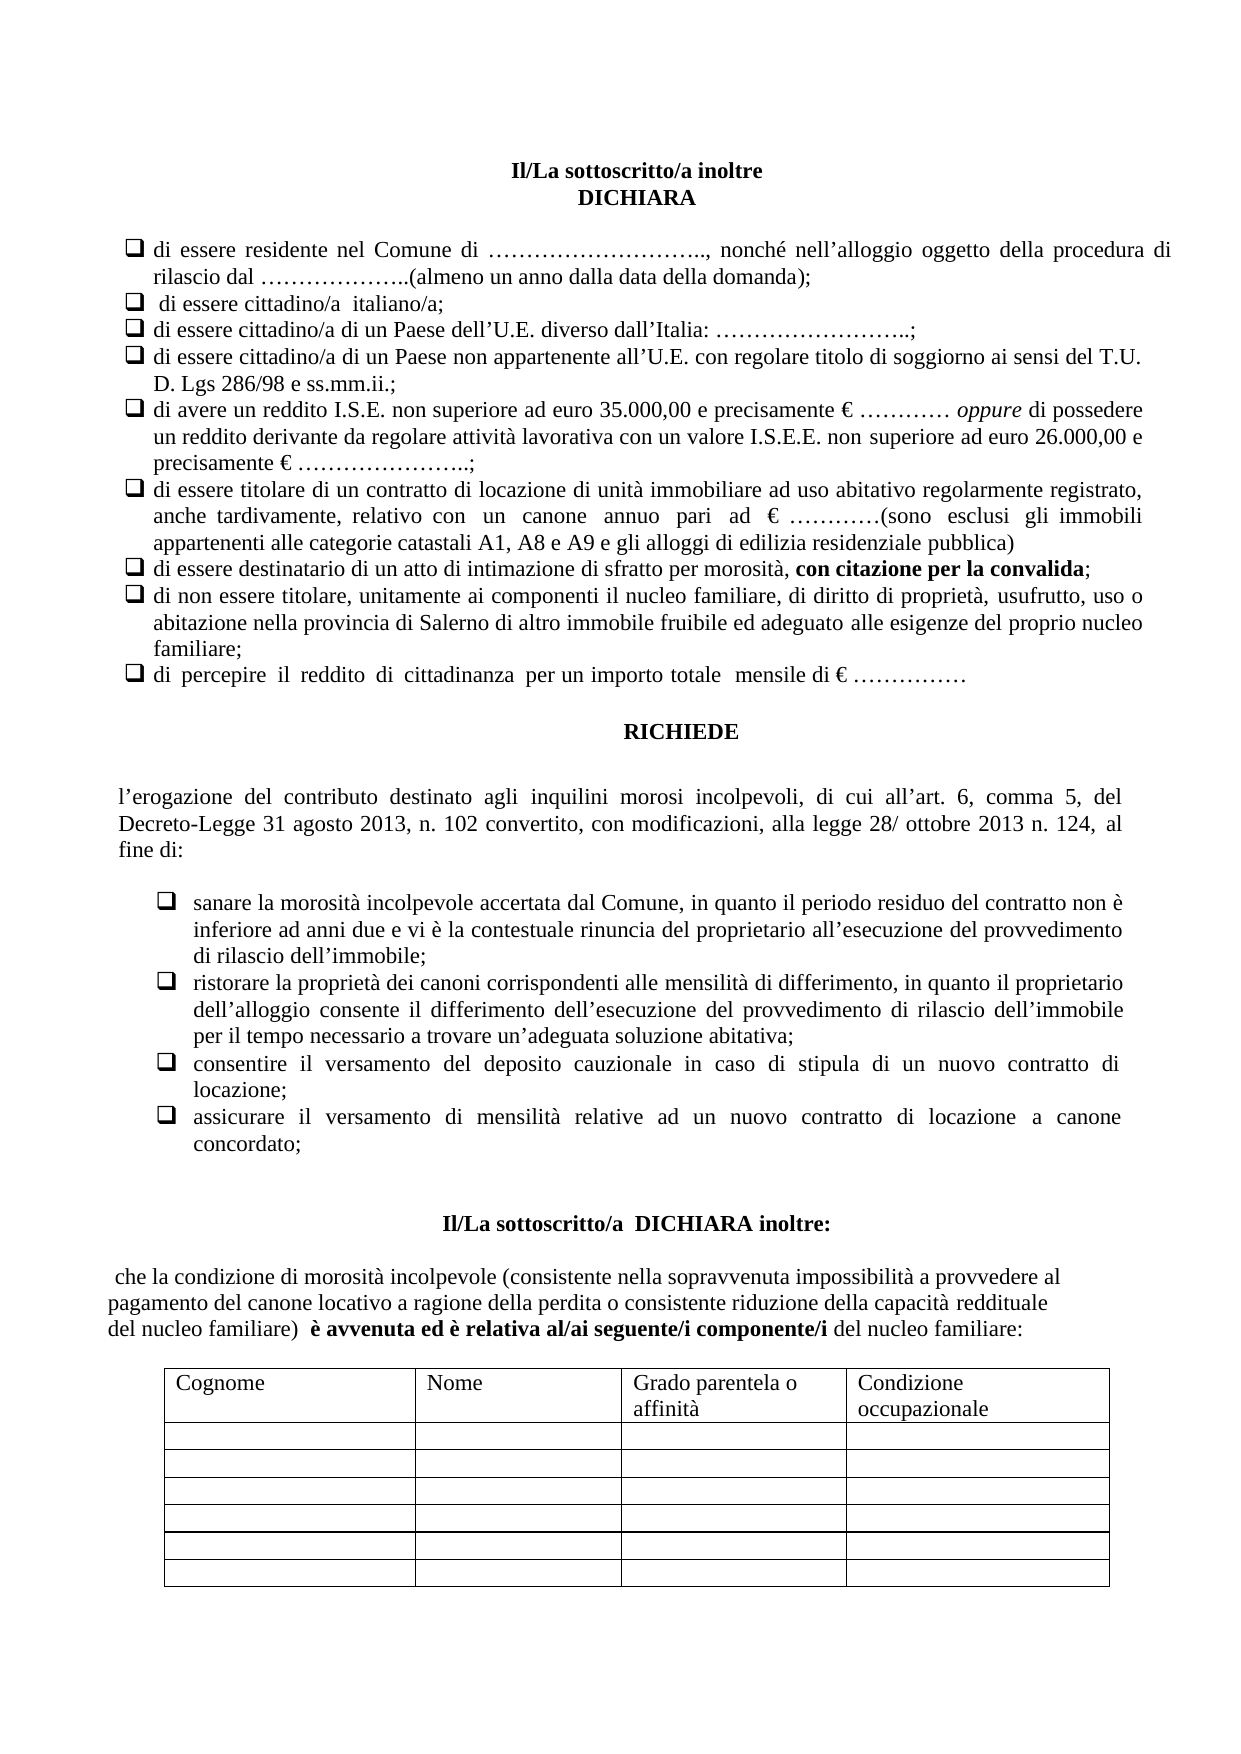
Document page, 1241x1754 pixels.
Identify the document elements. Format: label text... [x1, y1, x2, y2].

list ristorare la proprietà dei canoni corrispondenti alle mensilità di differimento, in quanto il proprietario dell’alloggio consente il differimento dell’esecuzione del provvedimento di rilascio dell’immobile per il tempo necessario a trovare un’adeguata soluzione abitativa; [155, 969, 1124, 1049]
table_cell [165, 1533, 415, 1559]
table_cell [165, 1560, 415, 1586]
table_cell [165, 1450, 415, 1477]
table_cell [847, 1505, 1109, 1531]
table_cell [622, 1533, 846, 1559]
text Il/La sottoscritto/a inoltre [79, 157, 1194, 184]
table_cell [847, 1423, 1109, 1449]
table_cell [165, 1478, 415, 1504]
list di essere titolare di un contratto di locazione di unità immobiliare ad uso abitativo regolarmente registrato, anche tardivamente, relativo con un canone annuo pari ad € …………(sono esclusi gli immobili appartenenti alle categorie catastali A1, A8 e A9 e gli alloggi di edilizia residenziale pubblica) [123, 476, 1143, 555]
table_cell [416, 1505, 621, 1531]
table_cell [847, 1560, 1109, 1586]
table_cell [416, 1478, 621, 1504]
text l’erogazione del contributo destinato agli inquilini morosi incolpevoli, di cui all’art. 6, comma 5, del Decreto-Legge 31 agosto 2013, n. 102 convertito, con modificazioni, alla legge 28/ ottobre 2013 n. 124, al fine di: [118, 783, 1122, 862]
list di essere cittadino/a italiano/a; [123, 290, 1172, 316]
table_header Cognome [165, 1369, 415, 1422]
table_cell [416, 1450, 621, 1477]
table_cell [416, 1423, 621, 1449]
text DICHIARA [79, 184, 1194, 210]
text Il/La sottoscritto/a DICHIARA inoltre: [79, 1210, 1194, 1236]
list assicurare il versamento di mensilità relative ad un nuovo contratto di locazione a canone concordato; [155, 1103, 1121, 1156]
table_cell [847, 1450, 1109, 1477]
table_cell [416, 1560, 621, 1586]
text che la condizione di morosità incolpevole (consistente nella sopravvenuta impossibilità a provvedere al [109, 1263, 1194, 1289]
table_header Nome [416, 1369, 621, 1422]
table_cell [622, 1423, 846, 1449]
list di percepire il reddito di cittadinanza per un importo totale mensile di € …………… [123, 662, 1143, 688]
table_cell [622, 1560, 846, 1586]
table_cell [847, 1533, 1109, 1559]
table_cell [416, 1533, 621, 1559]
text pagamento del canone locativo a ragione della perdita o consistente riduzione della capacità reddituale [79, 1289, 1194, 1315]
table_header Condizione occupazionale [847, 1369, 1109, 1422]
text del nucleo familiare) è avvenuta ed è relativa al/ai seguente/i componente/i del nucleo familiare: [79, 1315, 1194, 1342]
list di essere residente nel Comune di ……………………….., nonché nell’alloggio oggetto della procedura di rilascio dal ………………..(almeno un anno dalla data della domanda); [123, 237, 1172, 290]
list di avere un reddito I.S.E. non superiore ad euro 35.000,00 e precisamente € ………… oppure di possedere un reddito derivante da regolare attività lavorativa con un valore I.S.E.E. non superiore ad euro 26.000,00 e precisamente € …………………..; [123, 396, 1143, 476]
list di essere cittadino/a di un Paese dell’U.E. diverso dall’Italia: ……………………..; [123, 316, 1143, 343]
text RICHIEDE [168, 718, 1194, 744]
table_cell [165, 1423, 415, 1449]
table_cell [622, 1505, 846, 1531]
list sanare la morosità incolpevole accertata dal Comune, in quanto il periodo residuo del contratto non è inferiore ad anni due e vi è la contestuale rinuncia del proprietario all’esecuzione del provvedimento di rilascio dell’immobile; [155, 889, 1123, 969]
list di essere cittadino/a di un Paese non appartenente all’U.E. con regolare titolo di soggiorno ai sensi del T.U. D. Lgs 286/98 e ss.mm.ii.; [123, 343, 1143, 396]
table_cell [622, 1450, 846, 1477]
table_cell [847, 1478, 1109, 1504]
list di essere destinatario di un atto di intimazione di sfratto per morosità, con citazione per la convalida; [123, 555, 1143, 582]
table_cell [622, 1478, 846, 1504]
list consentire il versamento del deposito cauzionale in caso di stipula di un nuovo contratto di locazione; [155, 1050, 1121, 1103]
list di non essere titolare, unitamente ai componenti il nucleo familiare, di diritto di proprietà, usufrutto, uso o abitazione nella provincia di Salerno di altro immobile fruibile ed adeguato alle esigenze del proprio nucleo familiare; [123, 582, 1143, 662]
table_cell [165, 1505, 415, 1531]
table_header Grado parentela o affinità [622, 1369, 846, 1422]
